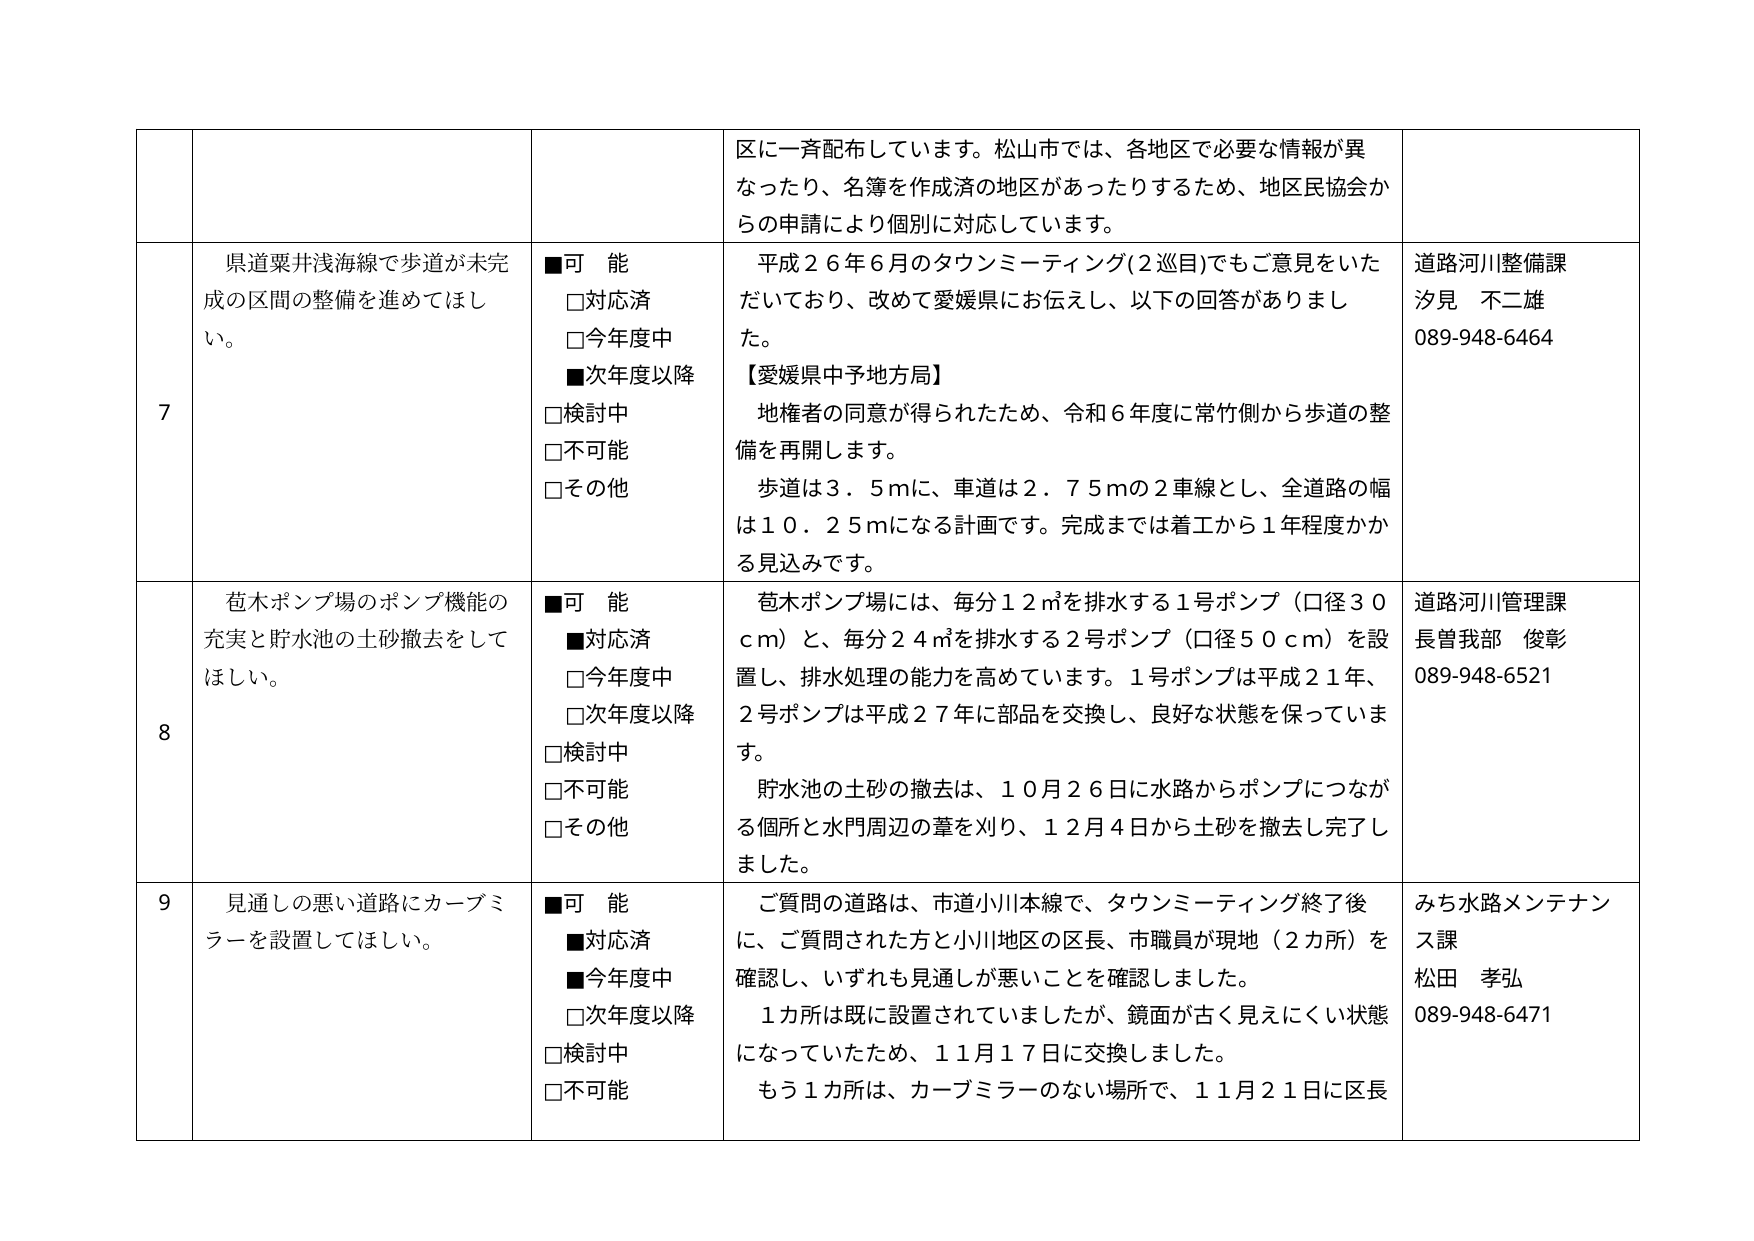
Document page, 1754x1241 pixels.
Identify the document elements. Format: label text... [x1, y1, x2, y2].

table_cell ■可 能 ■対応済 □今年度中 □次年度以降 □検討中 □不可能 □その他 [532, 582, 723, 882]
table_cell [1403, 883, 1639, 1140]
table_cell 道路河川整備課 汐見 不二雄 089-948-6464 [1403, 243, 1639, 581]
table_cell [724, 130, 1402, 242]
table_cell 7 [137, 243, 192, 581]
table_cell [1403, 130, 1639, 242]
table_cell 道路河川管理課 長曽我部 俊彰 089-948-6521 [1403, 582, 1639, 882]
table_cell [532, 883, 723, 1140]
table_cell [193, 130, 531, 242]
table_cell 苞木ポンプ場には、毎分１２㎥を排水する１号ポンプ（口径３０ｃｍ）と、毎分２４㎥を排水する２号ポンプ（口径５０ｃｍ）を設置し、排水処理の能力を高めています。１号ポンプは平成２１年、２号ポンプは平成２７年に部品を交換し、良好な状態を保っています。 貯水池の土砂の撤去は、１０月２６日に水路からポンプにつながる個所と水門周辺の葦を刈り、１２月４日から土砂を撤去し完了しました。 [724, 582, 1402, 882]
table_cell 県道粟井浅海線で歩道が未完成の区間の整備を進めてほしい。 [193, 243, 531, 581]
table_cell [193, 883, 531, 1140]
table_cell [532, 130, 723, 242]
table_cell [724, 883, 1402, 1140]
table_cell 平成２６年６月のタウンミーティング(２巡目)でもご意見をいただいており、改めて愛媛県にお伝えし、以下の回答がありました。 【愛媛県中予地方局】 地権者の同意が得られたため、令和６年度に常竹側から歩道の整備を再開します。 歩道は３．５ｍに、車道は２．７５ｍの２車線とし、全道路の幅は１０．２５ｍになる計画です。完成までは着工から１年程度かかる見込みです。 [724, 243, 1402, 581]
table_cell ■可 能 □対応済 □今年度中 ■次年度以降 □検討中 □不可能 □その他 [532, 243, 723, 581]
table_cell 苞木ポンプ場のポンプ機能の充実と貯水池の土砂撤去をしてほしい。 [193, 582, 531, 882]
table_cell 9 [137, 883, 192, 1140]
table_cell 6 [137, 130, 192, 242]
table_cell 8 [137, 582, 192, 882]
